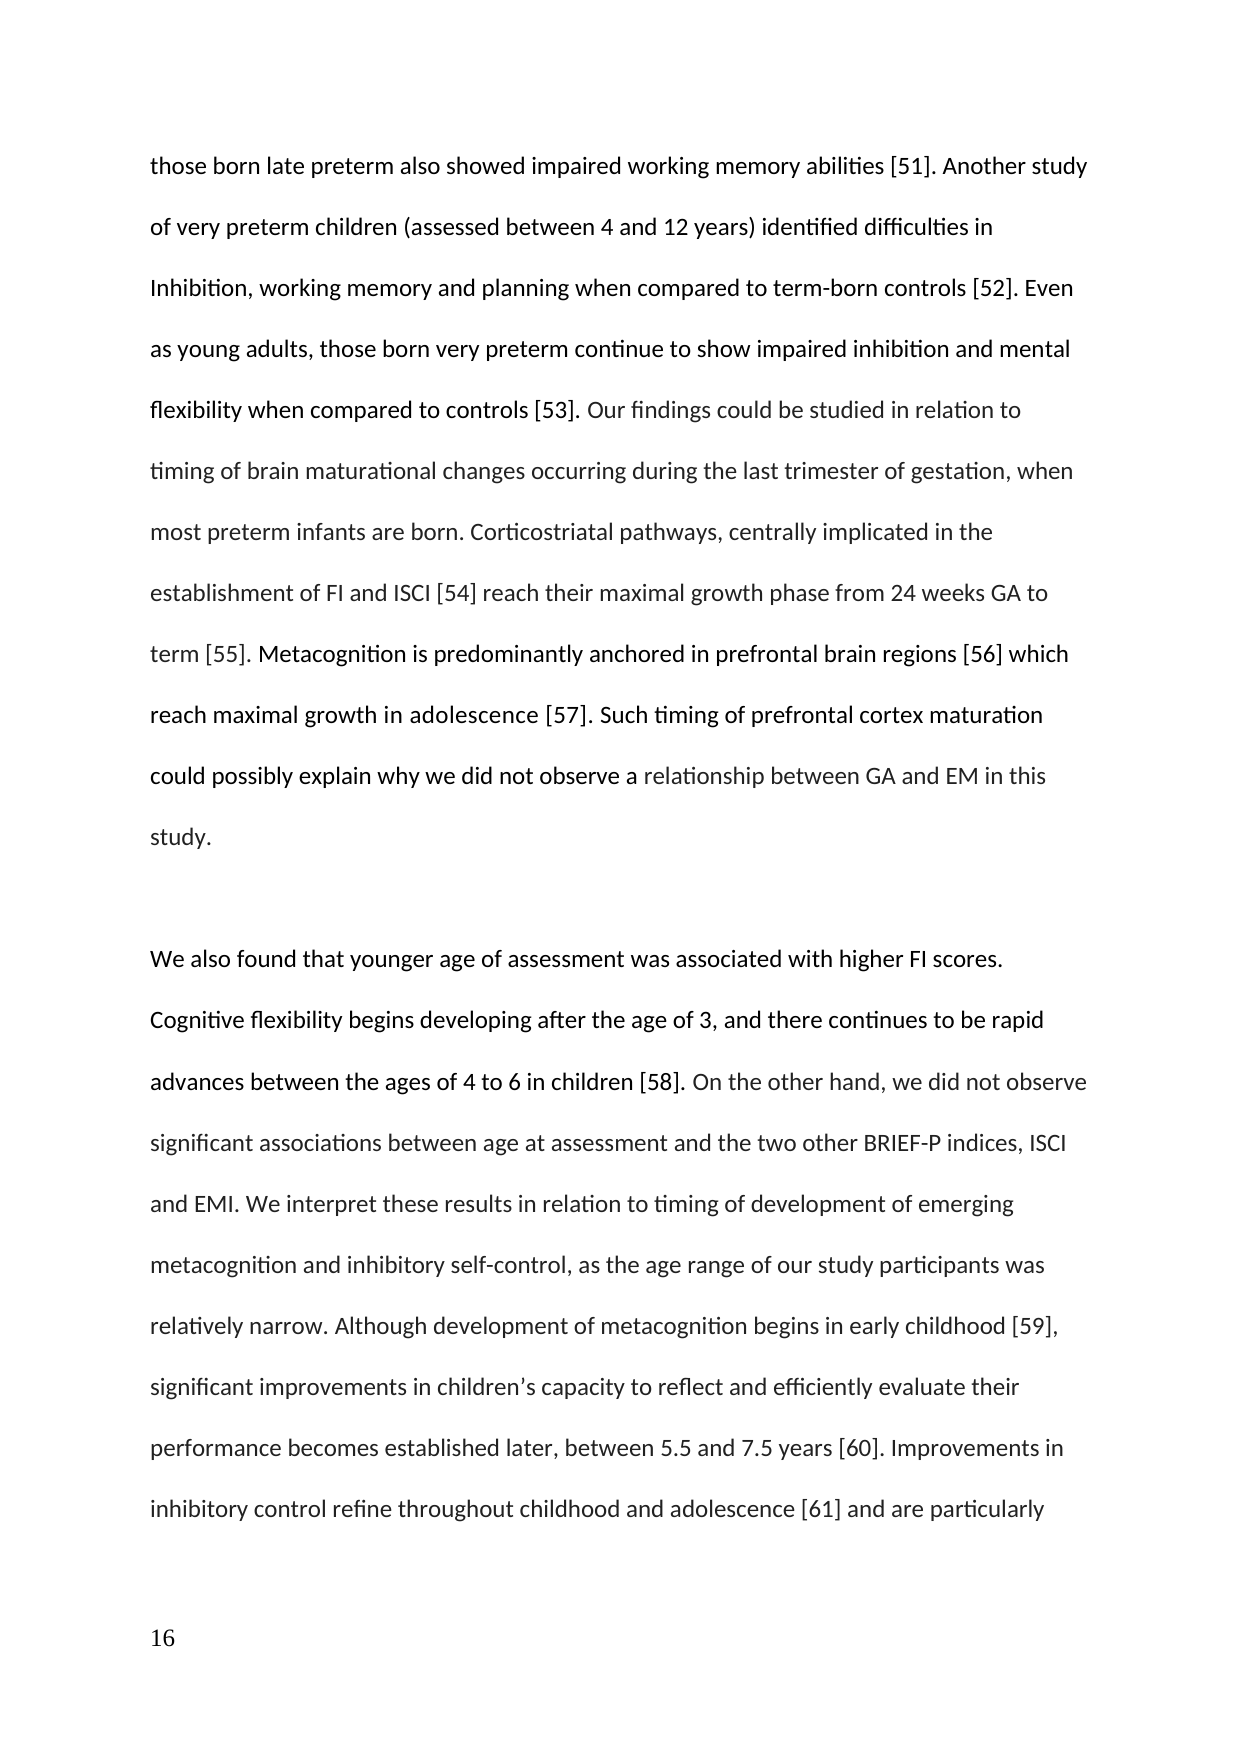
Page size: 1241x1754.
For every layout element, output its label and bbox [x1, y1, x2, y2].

text [150, 150, 1090, 852]
text [150, 943, 1090, 1523]
